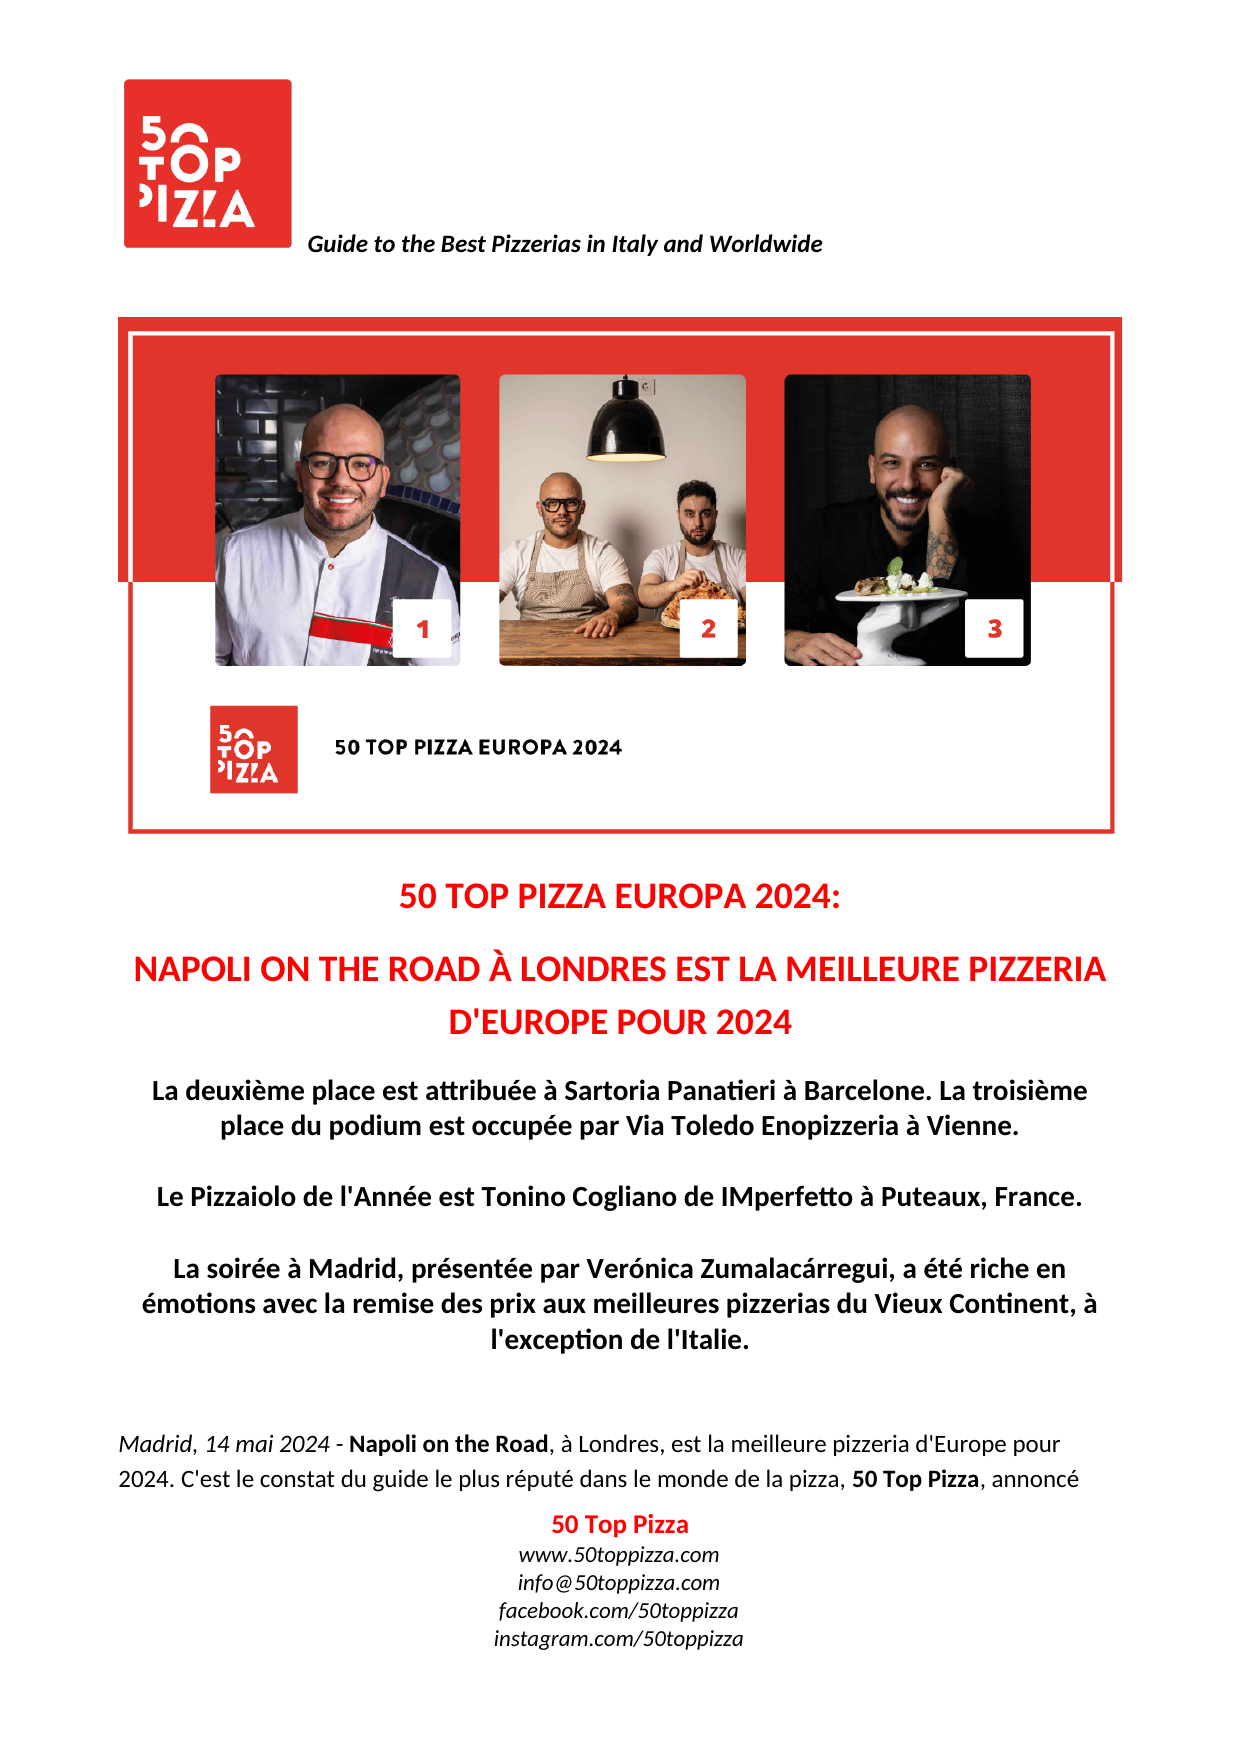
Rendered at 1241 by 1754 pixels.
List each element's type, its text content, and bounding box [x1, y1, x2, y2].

text Le Pizzaiolo de l'Année est Tonino Cogliano de IMperfetto à Puteaux, France. [118, 1178, 1122, 1214]
text La deuxième place est attribuée à Sartoria Panatieri à Barcelone. La troisième place du podium est occupée par Via Toledo Enopizzeria à Vienne. [118, 1072, 1122, 1143]
text 50 TOP PIZZA EUROPA 2024: [118, 872, 1122, 918]
text NAPOLI ON THE ROAD À LONDRES EST LA MEILLEURE PIZZERIA D'EUROPE POUR 2024 [118, 945, 1122, 1044]
text La soirée à Madrid, présentée par Verónica Zumalacárregui, a été riche en émotions avec la remise des prix aux meilleures pizzerias du Vieux Continent, à l'exception de l'Italie. [118, 1250, 1122, 1357]
picture [118, 317, 1123, 845]
picture [118, 73, 297, 253]
